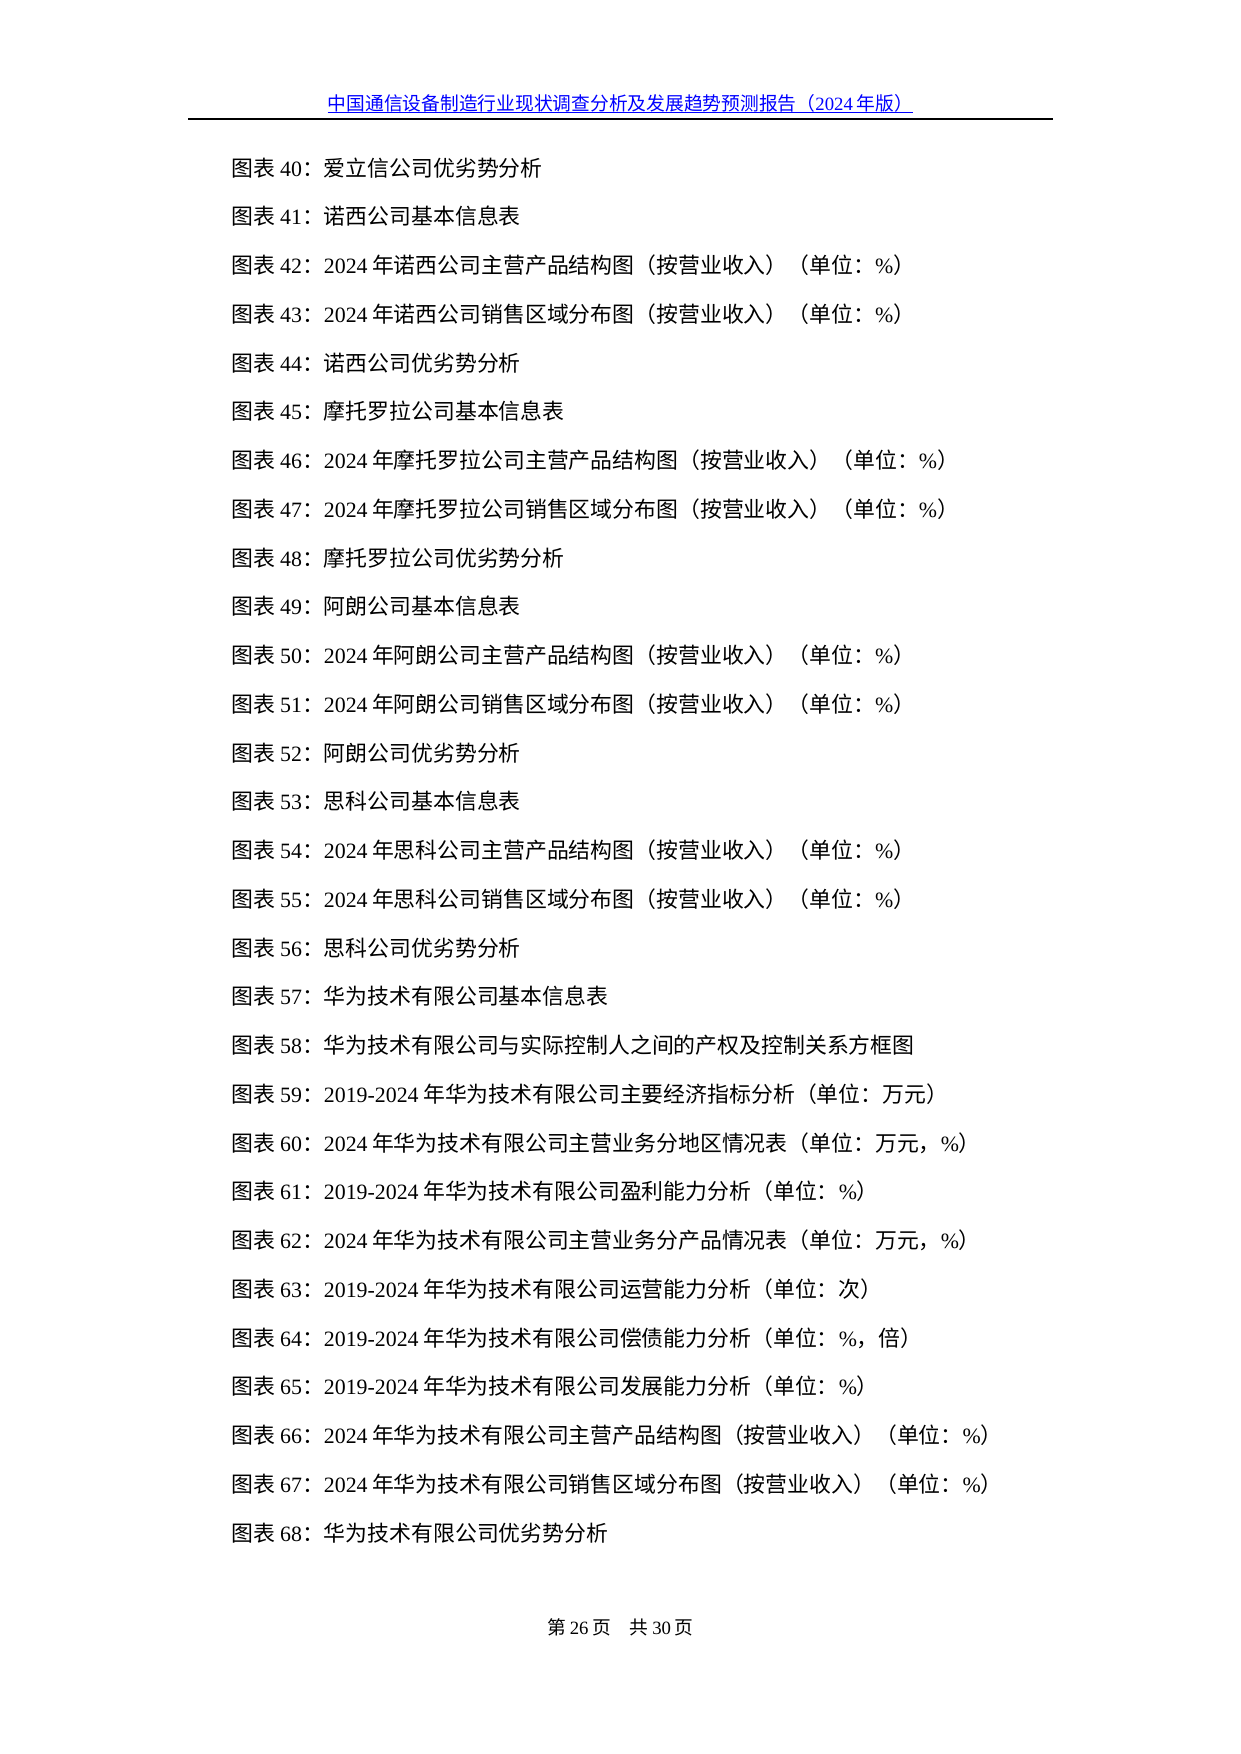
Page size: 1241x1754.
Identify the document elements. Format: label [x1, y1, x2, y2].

text [187, 150, 1053, 1548]
